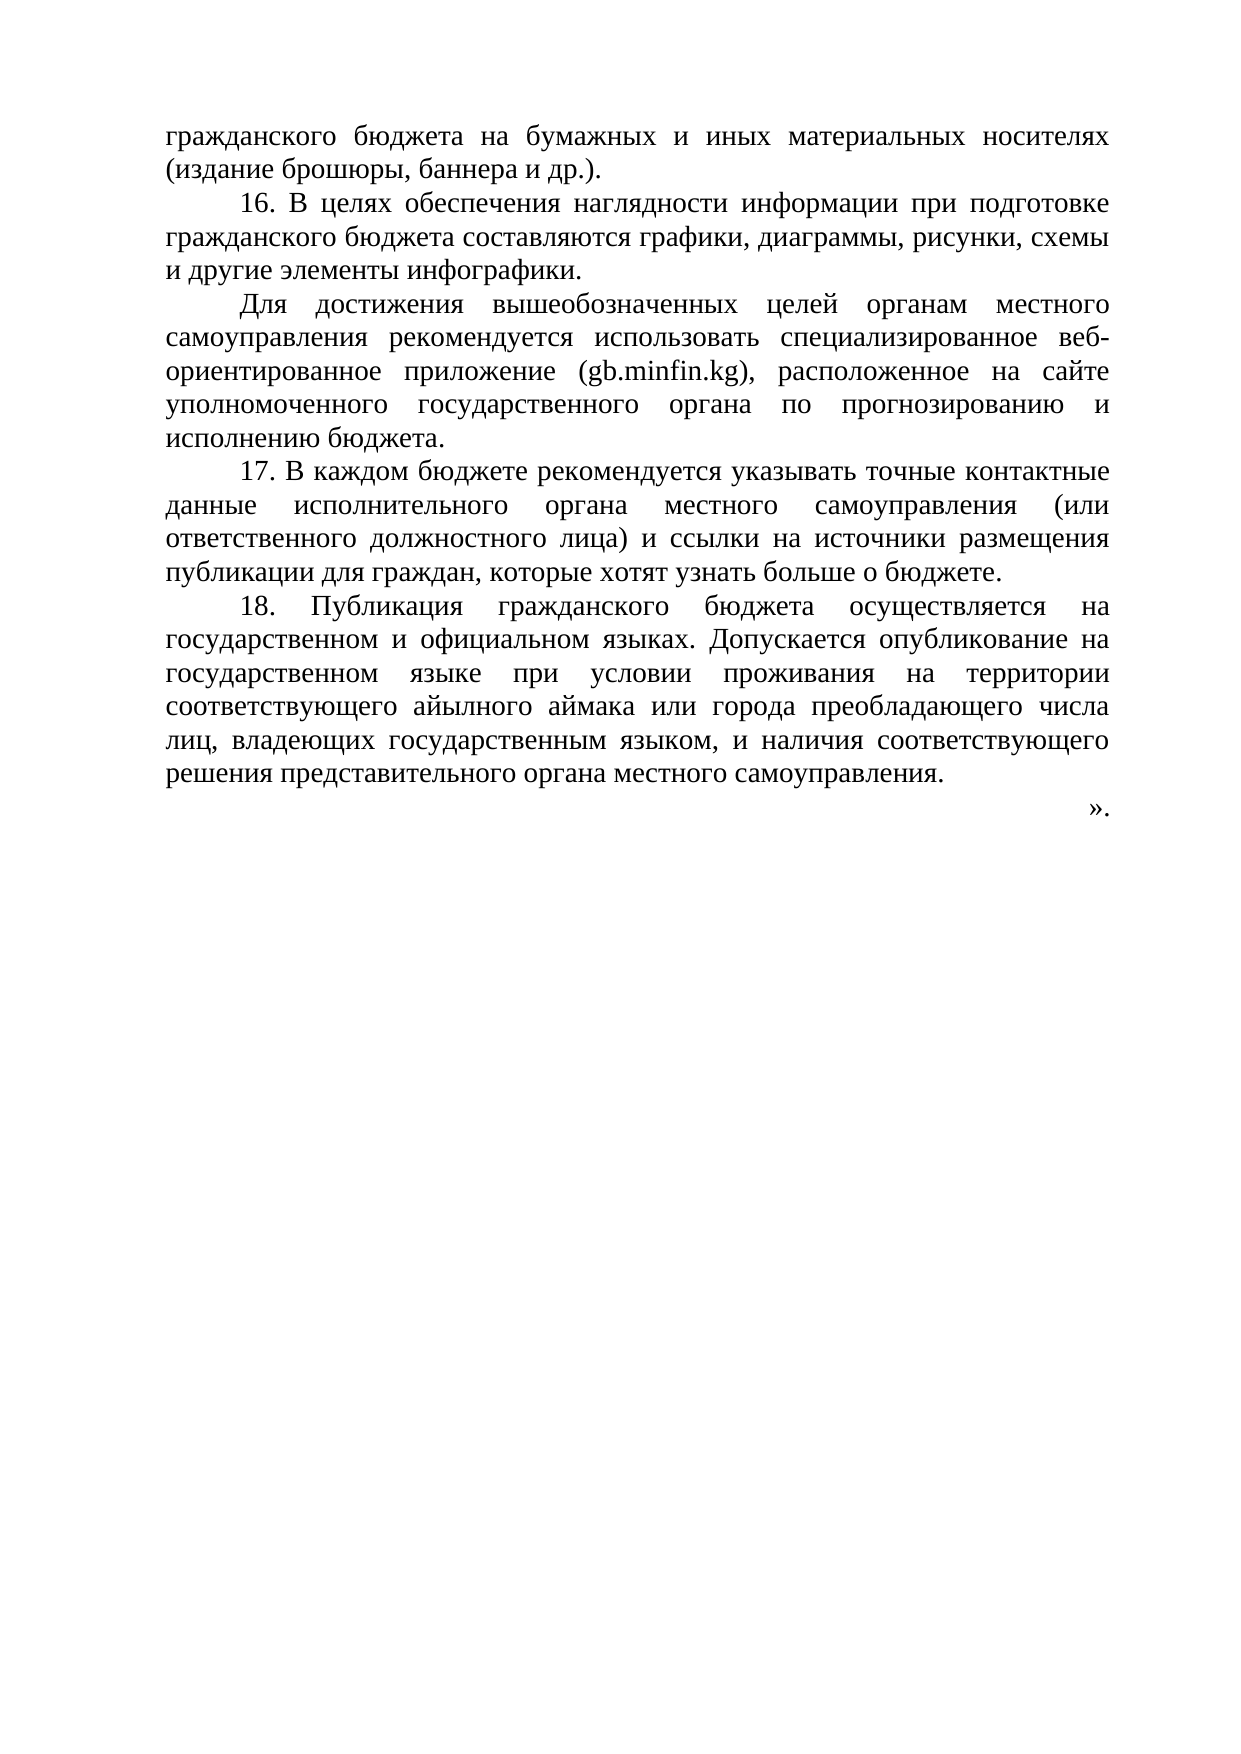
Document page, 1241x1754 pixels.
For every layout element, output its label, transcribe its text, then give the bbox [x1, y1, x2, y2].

text 16. В целях обеспечения наглядности информации при подготовке гражданского бюджета составляются графики, диаграммы, рисунки, схемы и другие элементы инфографики. [165, 185, 1110, 286]
text ». [165, 789, 1110, 822]
text 17. В каждом бюджете рекомендуется указывать точные контактные данные исполнительного органа местного самоуправления (или ответственного должностного лица) и ссылки на источники размещения публикации для граждан, которые хотят узнать больше о бюджете. [165, 453, 1110, 588]
text Для достижения вышеобозначенных целей органам местного самоуправления рекомендуется использовать специализированное веб-ориентированное приложение (gb.minfin.kg), расположенное на сайте уполномоченного государственного органа по прогнозированию и исполнению бюджета. [165, 286, 1110, 453]
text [165, 118, 1110, 185]
text 18. Публикация гражданского бюджета осуществляется на государственном и официальном языках. Допускается опубликование на государственном языке при условии проживания на территории соответствующего айылного аймака или города преобладающего числа лиц, владеющих государственным языком, и наличия соответствующего решения представительного органа местного самоуправления. [165, 588, 1110, 789]
